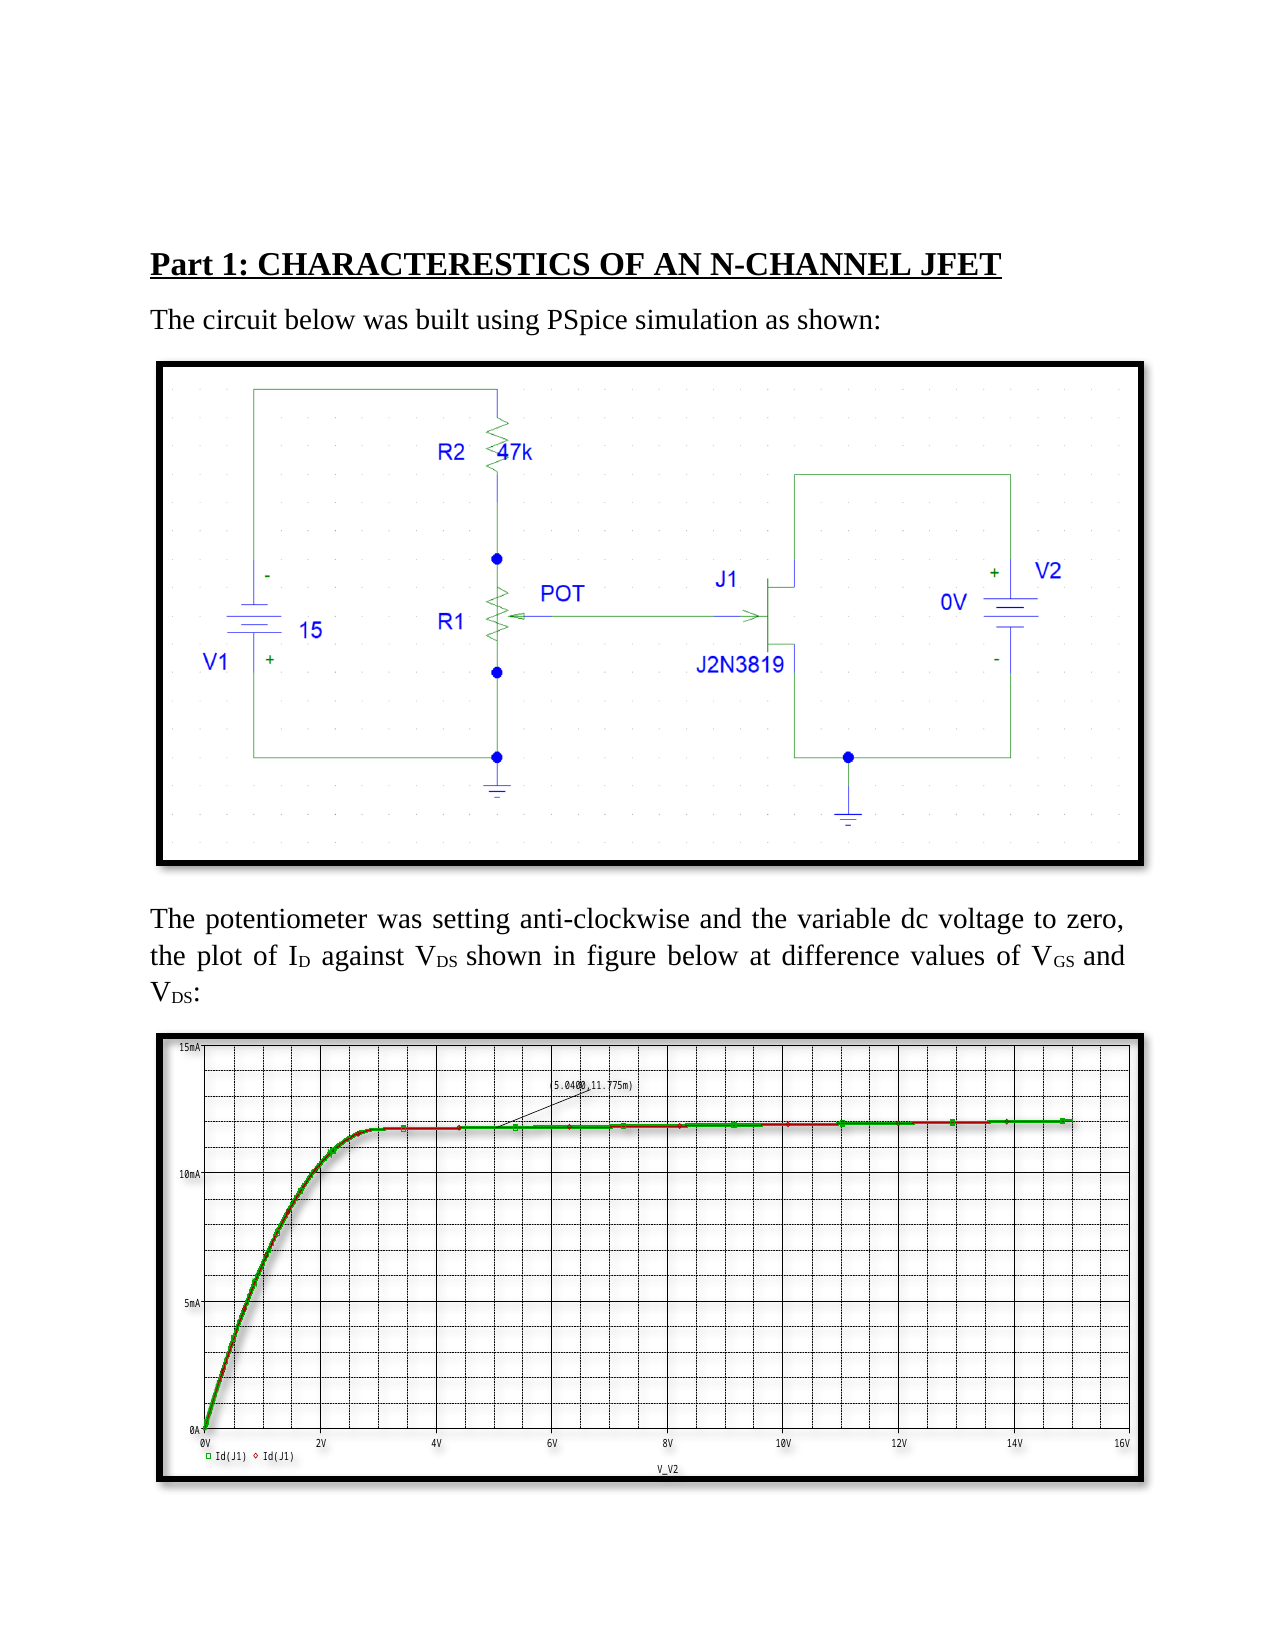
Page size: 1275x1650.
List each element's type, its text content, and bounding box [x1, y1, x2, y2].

text Part 1: CHARACTERESTICS OF AN N-CHANNEL JFET [150, 244, 1125, 282]
text The circuit below was built using PSpice simulation as shown: [150, 302, 1125, 335]
picture [163, 367, 1138, 860]
text The potentiometer was setting anti-clockwise and the variable dc voltage to zero, the plot of ID against VDS shown in figure below at difference values of VGS and VDS: [150, 902, 1125, 1007]
